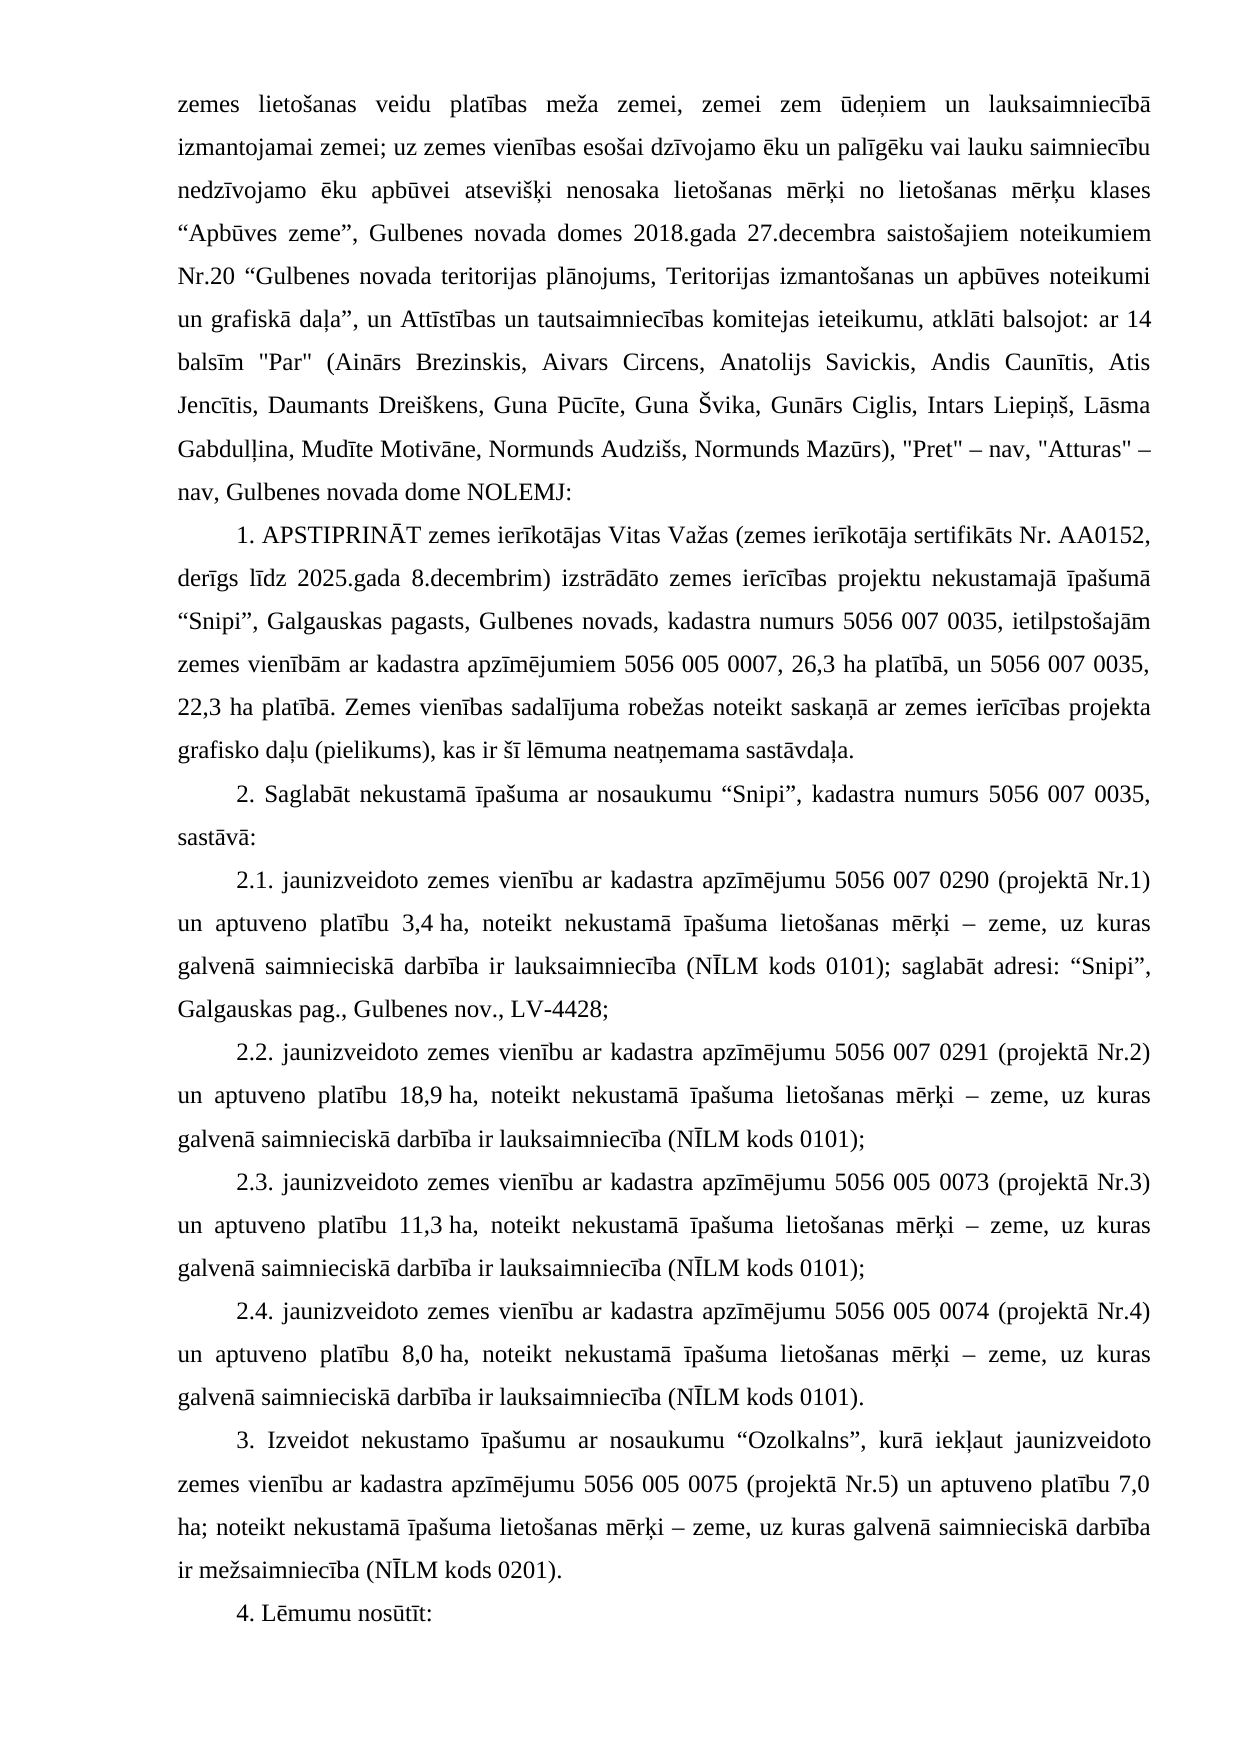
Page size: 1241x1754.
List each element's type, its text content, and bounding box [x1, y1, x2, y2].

text 2.3. jaunizveidoto zemes vienību ar kadastra apzīmējumu 5056 005 0073 (projektā Nr.3) un aptuveno platību 11,3 ha, noteikt nekustamā īpašuma lietošanas mērķi – zeme, uz kuras galvenā saimnieciskā darbība ir lauksaimniecība (NĪLM kods 0101); [177, 1167, 1152, 1282]
text 3. Izveidot nekustamo īpašumu ar nosaukumu “Ozolkalns”, kurā iekļaut jaunizveidoto zemes vienību ar kadastra apzīmējumu 5056 005 0075 (projektā Nr.5) un aptuveno platību 7,0 ha; noteikt nekustamā īpašuma lietošanas mērķi – zeme, uz kuras galvenā saimnieciskā darbība ir mežsaimniecība (NĪLM kods 0201). [177, 1426, 1152, 1584]
text 2.2. jaunizveidoto zemes vienību ar kadastra apzīmējumu 5056 007 0291 (projektā Nr.2) un aptuveno platību 18,9 ha, noteikt nekustamā īpašuma lietošanas mērķi – zeme, uz kuras galvenā saimnieciskā darbība ir lauksaimniecība (NĪLM kods 0101); [177, 1037, 1152, 1152]
text 2. Saglabāt nekustamā īpašuma ar nosaukumu “Snipi”, kadastra numurs 5056 007 0035, sastāvā: [177, 779, 1152, 851]
text 4. Lēmumu nosūtīt: [177, 1598, 1152, 1627]
text 1. APSTIPRINĀT zemes ierīkotājas Vitas Važas (zemes ierīkotāja sertifikāts Nr. AA0152, derīgs līdz 2025.gada 8.decembrim) izstrādāto zemes ierīcības projektu nekustamajā īpašumā “Snipi”, Galgauskas pagasts, Gulbenes novads, kadastra numurs 5056 007 0035, ietilpstošajām zemes vienībām ar kadastra apzīmējumiem 5056 005 0007, 26,3 ha platībā, un 5056 007 0035, 22,3 ha platībā. Zemes vienības sadalījuma robežas noteikt saskaņā ar zemes ierīcības projekta grafisko daļu (pielikums), kas ir šī lēmuma neatņemama sastāvdaļa. [177, 520, 1152, 764]
text 2.4. jaunizveidoto zemes vienību ar kadastra apzīmējumu 5056 005 0074 (projektā Nr.4) un aptuveno platību 8,0 ha, noteikt nekustamā īpašuma lietošanas mērķi – zeme, uz kuras galvenā saimnieciskā darbība ir lauksaimniecība (NĪLM kods 0101). [177, 1296, 1152, 1411]
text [177, 89, 1152, 506]
text 2.1. jaunizveidoto zemes vienību ar kadastra apzīmējumu 5056 007 0290 (projektā Nr.1) un aptuveno platību 3,4 ha, noteikt nekustamā īpašuma lietošanas mērķi – zeme, uz kuras galvenā saimnieciskā darbība ir lauksaimniecība (NĪLM kods 0101); saglabāt adresi: “Snipi”, Galgauskas pag., Gulbenes nov., LV-4428; [177, 865, 1152, 1023]
